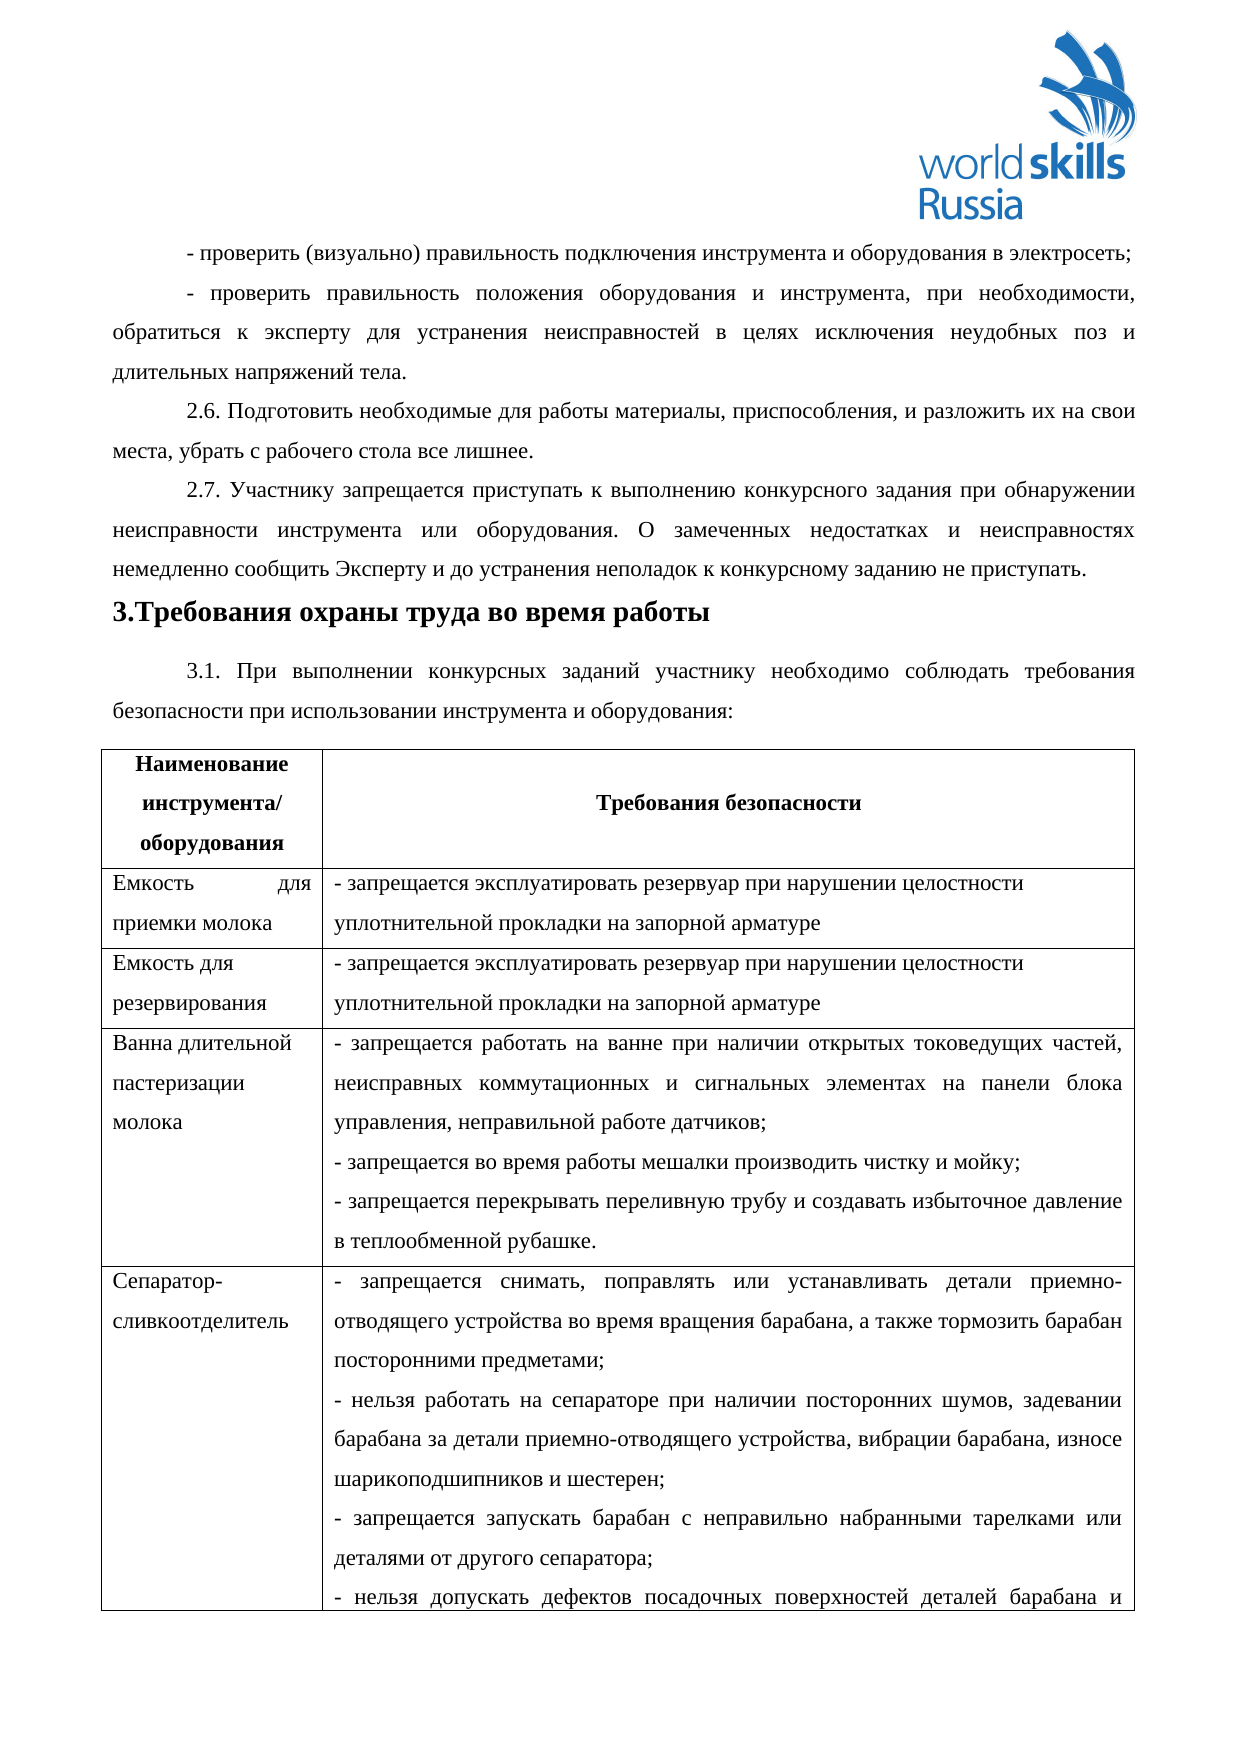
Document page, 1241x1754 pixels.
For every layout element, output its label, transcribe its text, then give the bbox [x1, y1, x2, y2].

text 3.1. При выполнении конкурсных заданий участнику необходимо соблюдать требования безопасности при использовании инструмента и оборудования: [112, 657, 1137, 723]
table_header Наименование инструмента/ оборудования [102, 750, 322, 868]
table_cell Ванна длительной пастеризации молока [102, 1029, 322, 1266]
text 2.7. Участнику запрещается приступать к выполнению конкурсного задания при обнаружении неисправности инструмента или оборудования. О замеченных недостатках и неисправностях немедленно сообщить Эксперту и до устранения неполадок к конкурсному заданию не приступать. [112, 476, 1137, 581]
text 3.Требования охраны труда во время работы [112, 594, 1137, 628]
table_cell Емкость для приемки молока [102, 869, 322, 948]
picture [916, 29, 1137, 227]
table_header Требования безопасности [323, 750, 1134, 868]
table_cell - запрещается эксплуатировать резервуар при нарушении целостности уплотнительной прокладки на запорной арматуре [323, 949, 1134, 1028]
table_cell Емкость для резервирования [102, 949, 322, 1028]
text - проверить (визуально) правильность подключения инструмента и оборудования в электросеть; [112, 239, 1137, 266]
table_cell - запрещается эксплуатировать резервуар при нарушении целостности уплотнительной прокладки на запорной арматуре [323, 869, 1134, 948]
table_cell Сепаратор-сливкоотделитель [102, 1267, 322, 1609]
text 2.6. Подготовить необходимые для работы материалы, приспособления, и разложить их на свои места, убрать с рабочего стола все лишнее. [112, 397, 1137, 463]
text - проверить правильность положения оборудования и инструмента, при необходимости, обратиться к эксперту для устранения неисправностей в целях исключения неудобных поз и длительных напряжений тела. [112, 279, 1137, 384]
table_cell - запрещается работать на ванне при наличии открытых токоведущих частей, неисправных коммутационных и сигнальных элементах на панели блока управления, неправильной работе датчиков; - запрещается во время работы мешалки производить чистку и мойку; - запрещается перекрывать переливную трубу и создавать избыточное давление в теплообменной рубашке. [323, 1029, 1134, 1266]
